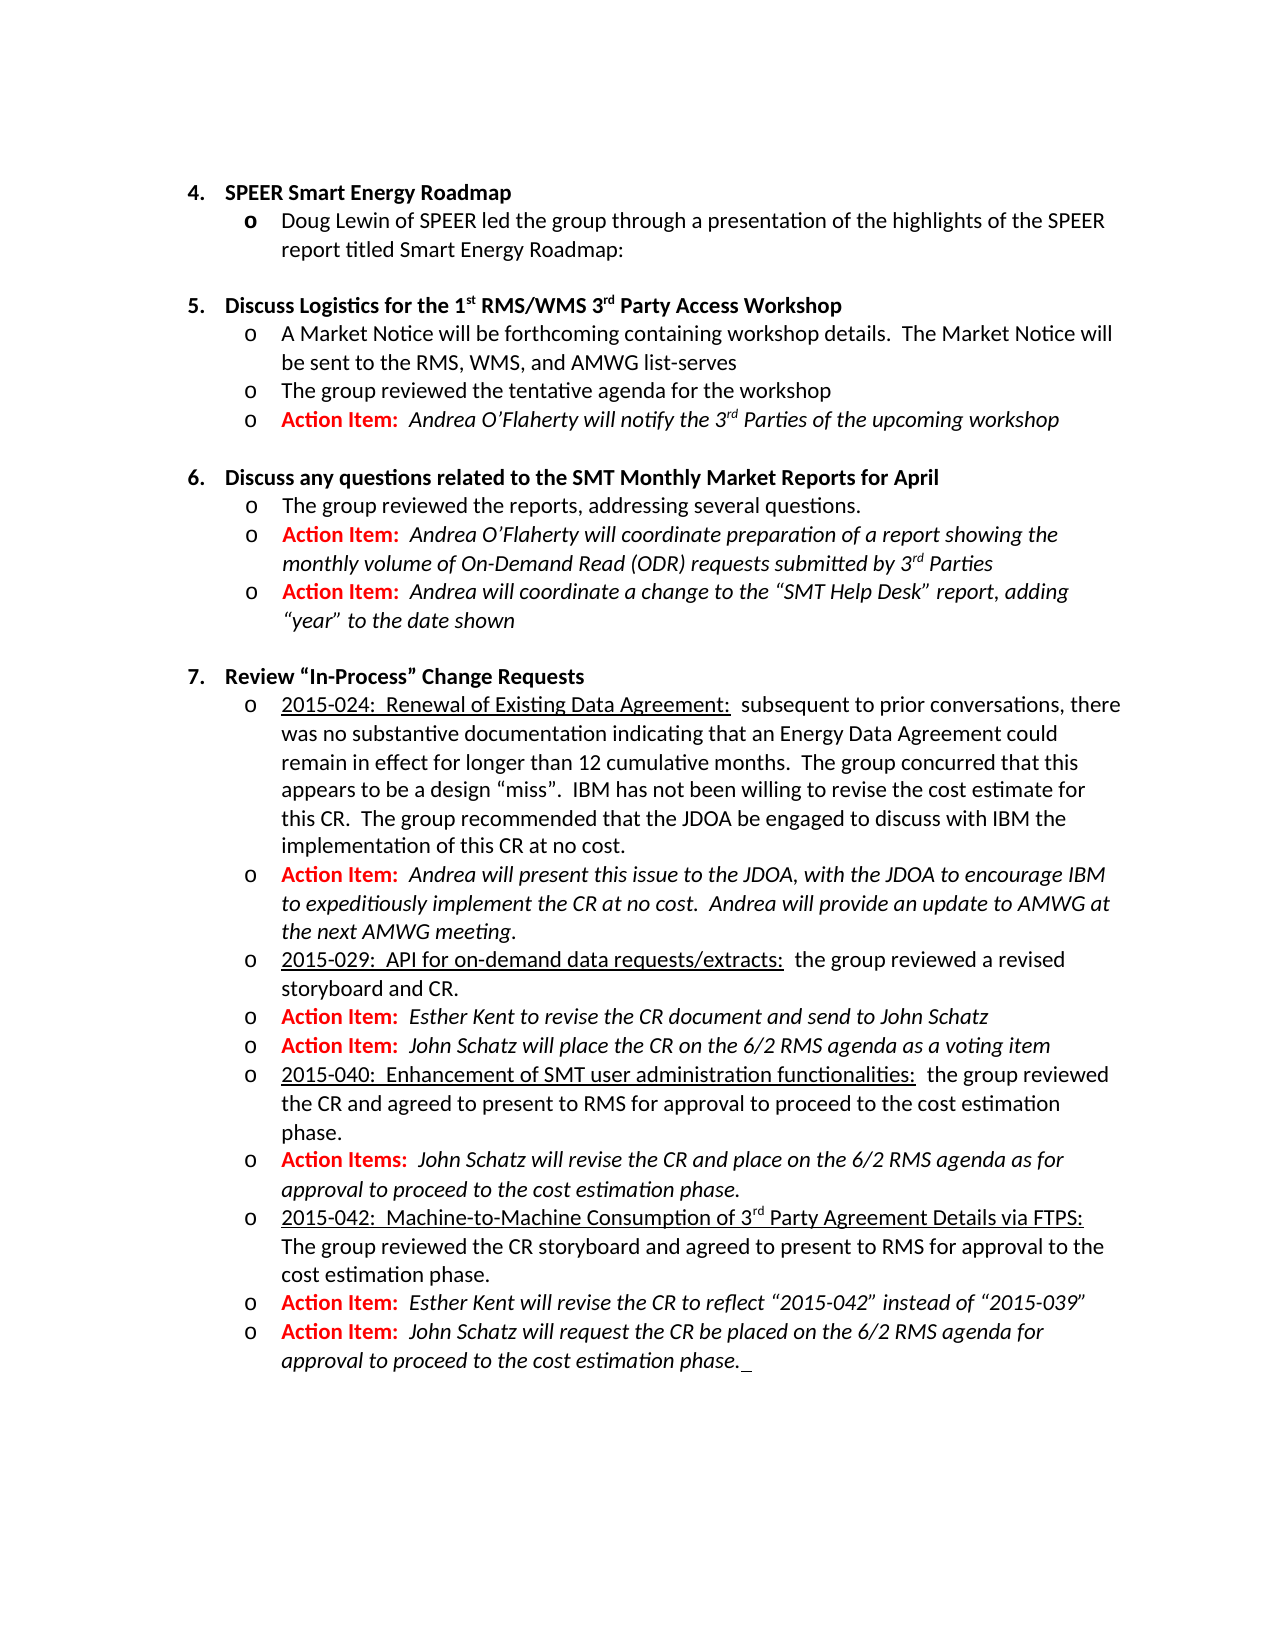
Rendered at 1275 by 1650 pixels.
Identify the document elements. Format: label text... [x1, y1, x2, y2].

list 2015-040: Enhancement of SMT user administration functionalities: the group reviewed the CR and agreed to present to RMS for approval to proceed to the cost estimation phase. [244, 1060, 1125, 1146]
list 2015-029: API for on-demand data requests/extracts: the group reviewed a revised storyboard and CR. [244, 945, 1125, 1002]
list Discuss any questions related to the SMT Monthly Market Reports for April [187, 463, 1125, 491]
list Action Item: Esther Kent to revise the CR document and send to John Schatz [244, 1002, 1125, 1031]
list Action Item: Andrea O’Flaherty will coordinate preparation of a report showing the monthly volume of On-Demand Read (ODR) requests submitted by 3rd Parties [244, 520, 1125, 577]
list Review “In-Process” Change Requests [187, 662, 1125, 690]
list 2015-042: Machine-to-Machine Consumption of 3rd Party Agreement Details via FTPS: The group reviewed the CR storyboard and agreed to present to RMS for approval to the cost estimation phase. [244, 1203, 1125, 1288]
list The group reviewed the tentative agenda for the workshop [244, 376, 1125, 406]
list A Market Notice will be forthcoming containing workshop details. The Market Notice will be sent to the RMS, WMS, and AMWG list-serves [244, 319, 1125, 376]
list Action Item: Andrea will coordinate a change to the “SMT Help Desk” report, adding “year” to the date shown [244, 577, 1125, 634]
list Discuss Logistics for the 1st RMS/WMS 3rd Party Access Workshop [187, 291, 1125, 319]
list SPEER Smart Energy Roadmap [187, 178, 1125, 206]
list Action Item: Esther Kent will revise the CR to reflect “2015-042” instead of “2015-039” [244, 1288, 1125, 1317]
list The group reviewed the reports, addressing several questions. [244, 491, 1125, 520]
list 2015-024: Renewal of Existing Data Agreement: subsequent to prior conversations, there was no substantive documentation indicating that an Energy Data Agreement could remain in effect for longer than 12 cumulative months. The group concurred that this appears to be a design “miss”. IBM has not been willing to revise the cost estimate for this CR. The group recommended that the JDOA be engaged to discuss with IBM the implementation of this CR at no cost. [244, 690, 1125, 860]
list Action Item: John Schatz will request the CR be placed on the 6/2 RMS agenda for approval to proceed to the cost estimation phase. [244, 1317, 1125, 1374]
list Action Item: Andrea O’Flaherty will notify the 3rd Parties of the upcoming workshop [244, 406, 1125, 435]
list Doug Lewin of SPEER led the group through a presentation of the highlights of the SPEER report titled Smart Energy Roadmap: [244, 206, 1125, 263]
list Action Item: John Schatz will place the CR on the 6/2 RMS agenda as a voting item [244, 1031, 1125, 1060]
list Action Item: Andrea will present this issue to the JDOA, with the JDOA to encourage IBM to expeditiously implement the CR at no cost. Andrea will provide an update to AMWG at the next AMWG meeting. [244, 860, 1125, 945]
list Action Items: John Schatz will revise the CR and place on the 6/2 RMS agenda as for approval to proceed to the cost estimation phase. [244, 1146, 1125, 1203]
